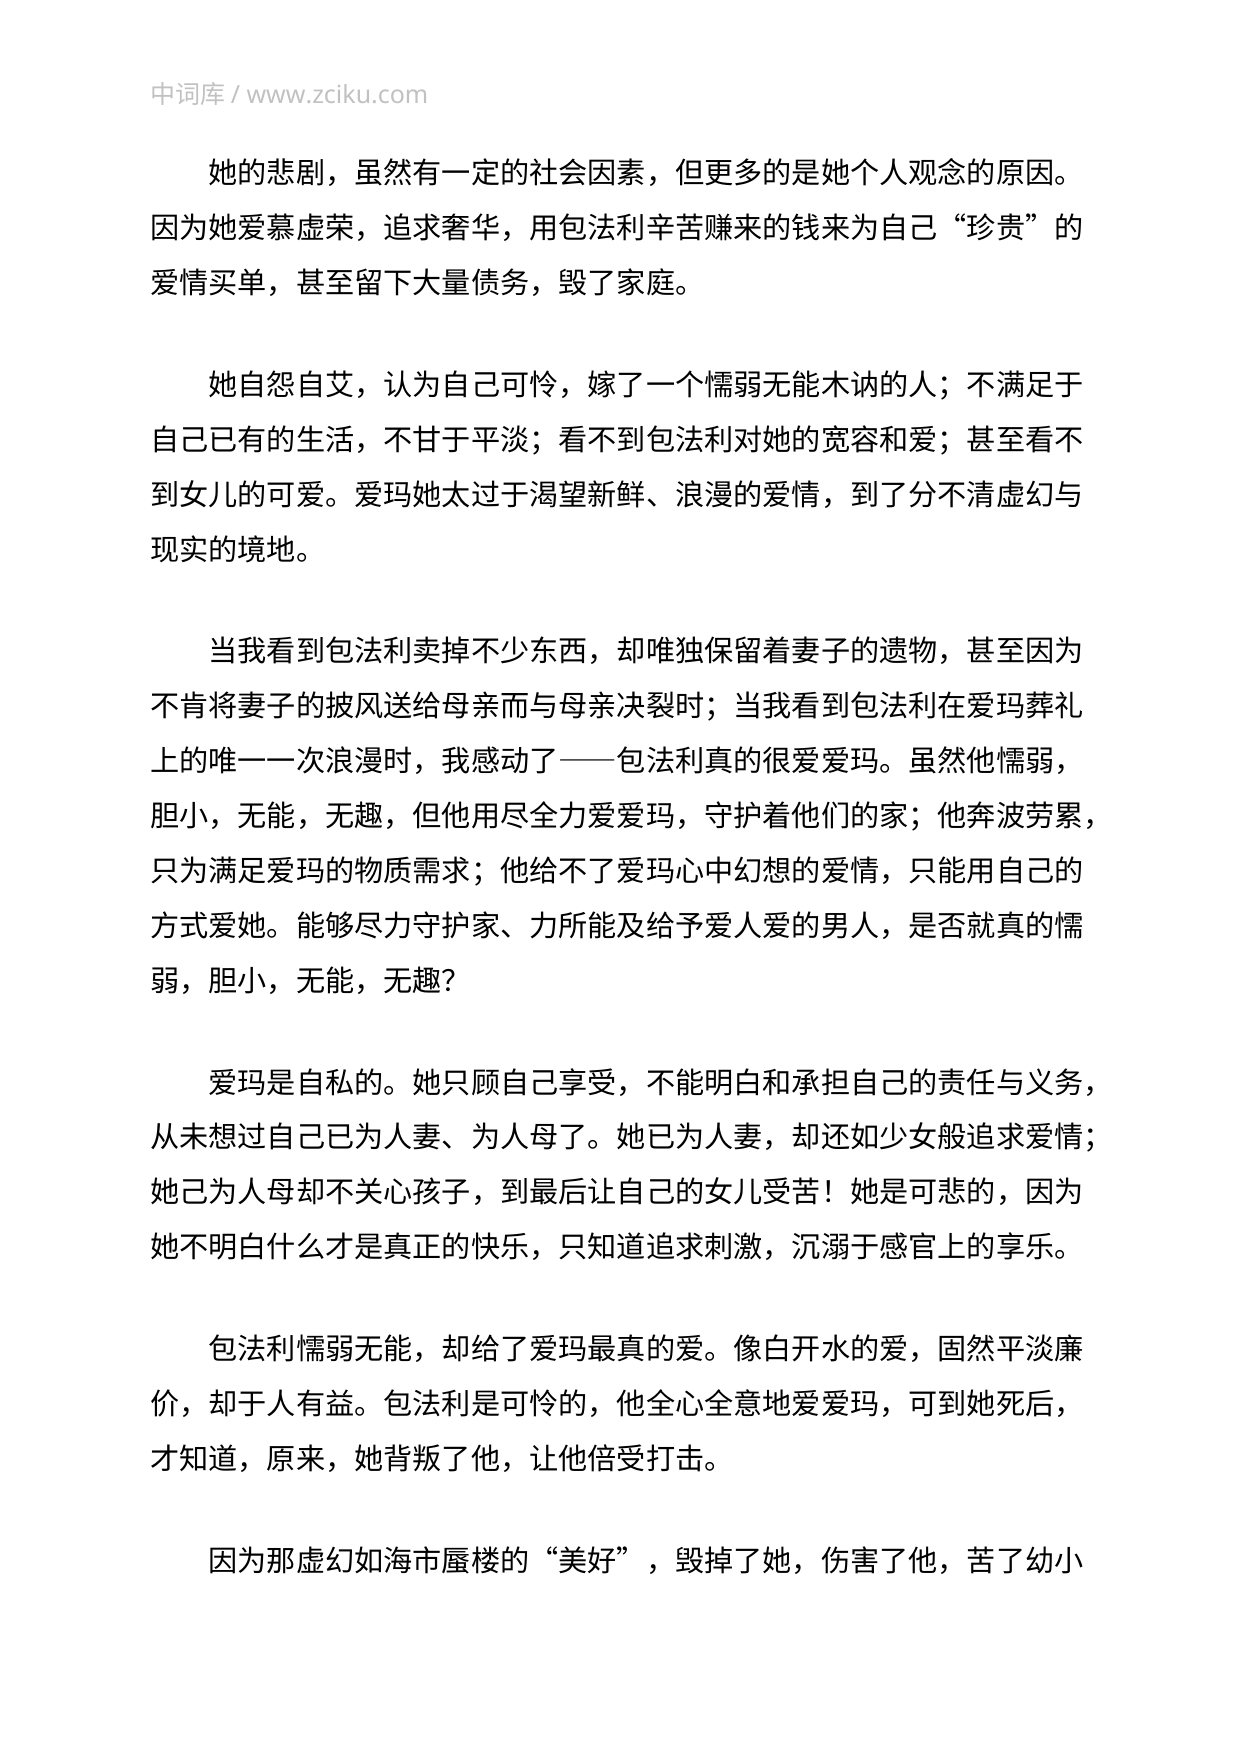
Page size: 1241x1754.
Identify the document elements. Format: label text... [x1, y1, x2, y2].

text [150, 1537, 1090, 1579]
text 当我看到包法利卖掉不少东西，却唯独保留着妻子的遗物，甚至因为不肯将妻子的披风送给母亲而与母亲决裂时；当我看到包法利在爱玛葬礼上的唯一一次浪漫时，我感动了——包法利真的很爱爱玛。虽然他懦弱，胆小，无能，无趣，但他用尽全力爱爱玛，守护着他们的家；他奔波劳累，只为满足爱玛的物质需求；他给不了爱玛心中幻想的爱情，只能用自己的方式爱她。能够尽力守护家、力所能及给予爱人爱的男人，是否就真的懦弱，胆小，无能，无趣？ [150, 628, 1090, 1000]
text 爱玛是自私的。她只顾自己享受，不能明白和承担自己的责任与义务，从未想过自己已为人妻、为人母了。她已为人妻，却还如少女般追求爱情；她己为人母却不关心孩子，到最后让自己的女儿受苦！她是可悲的，因为她不明白什么才是真正的快乐，只知道追求刺激，沉溺于感官上的享乐。 [150, 1059, 1090, 1266]
text 包法利懦弱无能，却给了爱玛最真的爱。像白开水的爱，固然平淡廉价，却于人有益。包法利是可怜的，他全心全意地爱爱玛，可到她死后，才知道，原来，她背叛了他，让他倍受打击。 [150, 1326, 1090, 1478]
text 她的悲剧，虽然有一定的社会因素，但更多的是她个人观念的原因。因为她爱慕虚荣，追求奢华，用包法利辛苦赚来的钱来为自己“珍贵”的爱情买单，甚至留下大量债务，毁了家庭。 [150, 150, 1090, 302]
text 她自怨自艾，认为自己可怜，嫁了一个懦弱无能木讷的人；不满足于自己已有的生活，不甘于平淡；看不到包法利对她的宽容和爱；甚至看不到女儿的可爱。爱玛她太过于渴望新鲜、浪漫的爱情，到了分不清虚幻与现实的境地。 [150, 362, 1090, 568]
